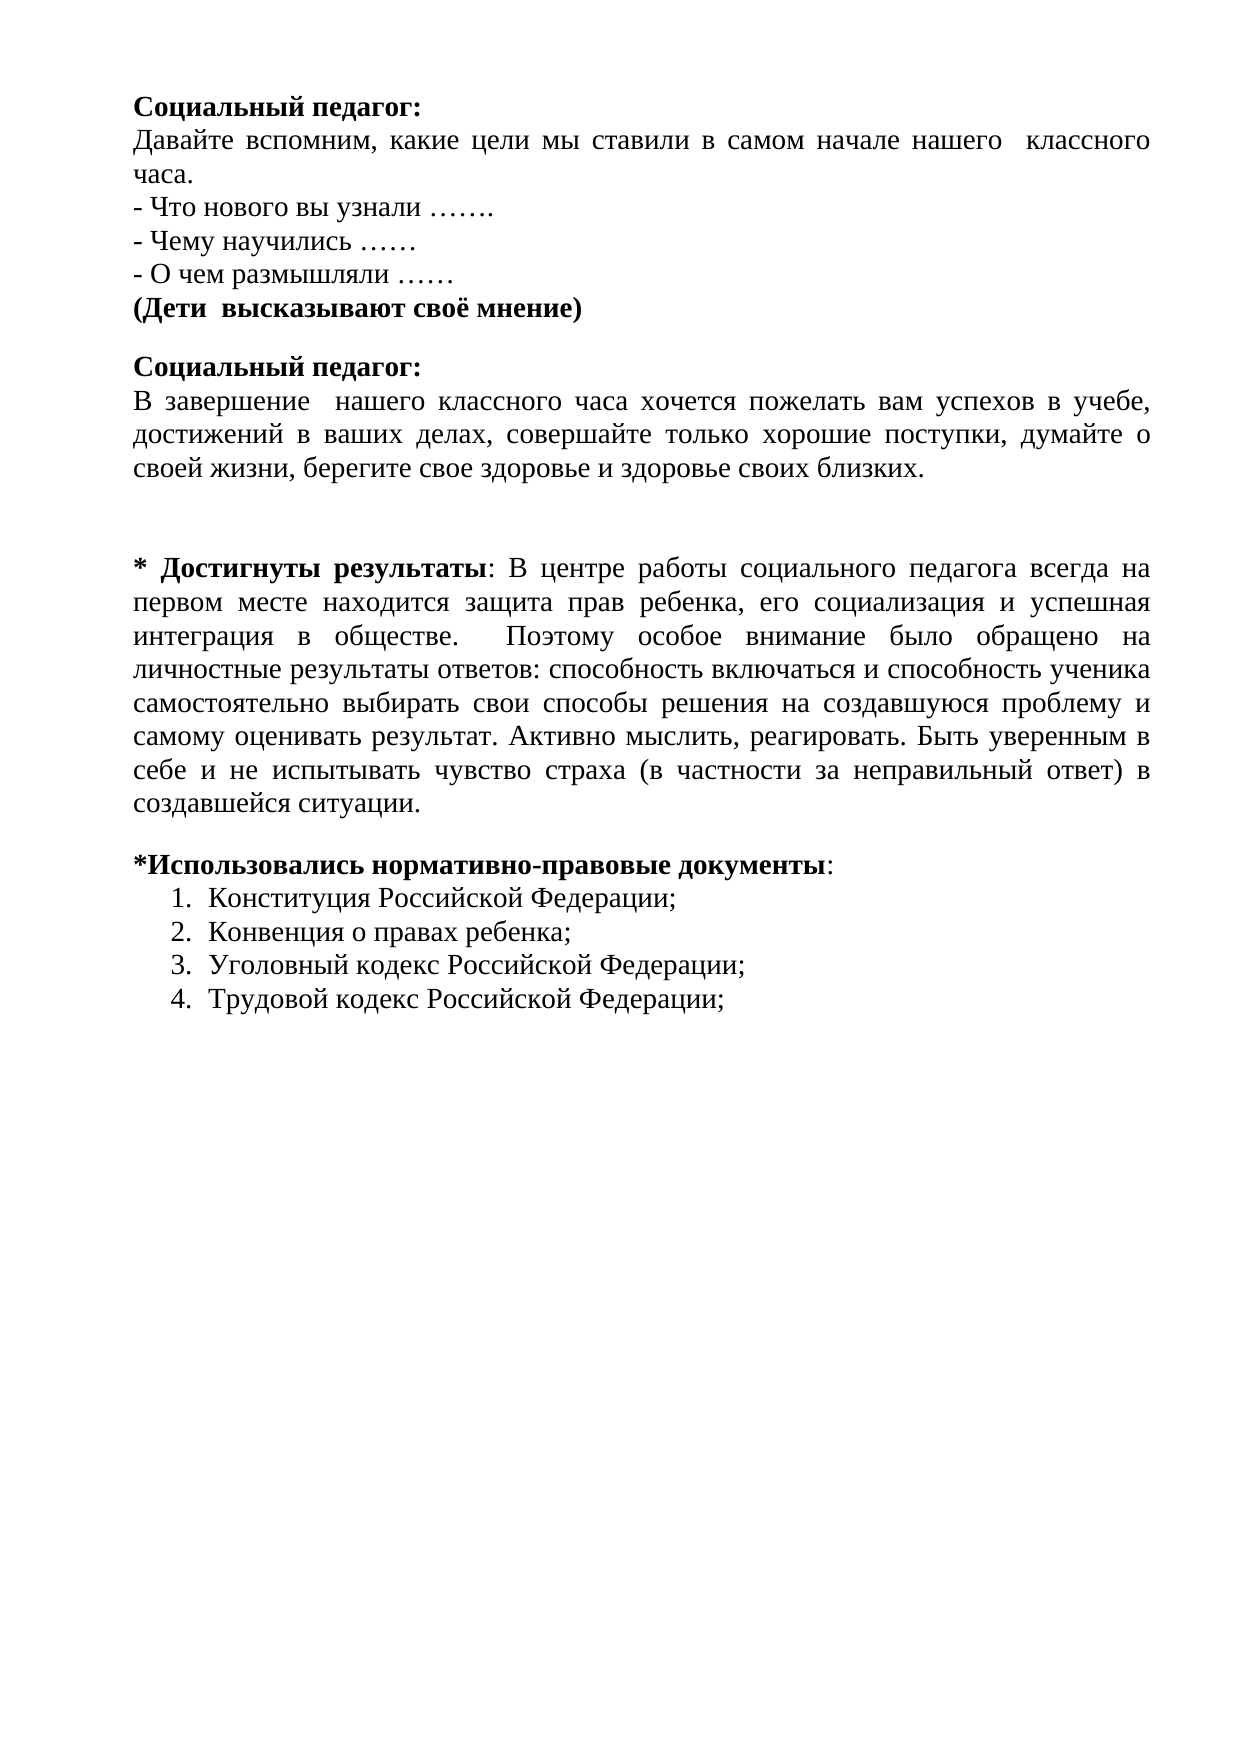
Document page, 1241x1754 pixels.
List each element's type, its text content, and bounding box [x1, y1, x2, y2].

list Уголовный кодекс Российской Федерации; [170, 947, 1152, 981]
text - О чем размышляли …… [133, 256, 1152, 290]
list Социальный педагог: [133, 349, 1152, 383]
list * Достигнуты результаты: В центре работы социального педагога всегда на первом месте находится защита прав ребенка, его социализация и успешная интеграция в обществе. Поэтому особое внимание было обращено на личностные результаты ответов: способность включаться и способность ученика самостоятельно выбирать свои способы решения на создавшуюся проблему и самому оценивать результат. Активно мыслить, реагировать. Быть уверенным в себе и не испытывать чувство страха (в частности за неправильный ответ) в создавшейся ситуации. [133, 551, 1152, 819]
list Конвенция о правах ребенка; [170, 914, 1152, 947]
text - Что нового вы узнали ……. [133, 189, 1152, 223]
text Давайте вспомним, какие цели мы ставили в самом начале нашего классного часа. [133, 122, 1152, 189]
text (Дети высказывают своё мнение) [133, 290, 1152, 323]
text - Чему научились …… [133, 223, 1152, 256]
list Конституция Российской Федерации; [170, 880, 1152, 914]
list Трудовой кодекс Российской Федерации; [170, 981, 1152, 1014]
list *Использовались нормативно-правовые документы: [133, 847, 1152, 880]
list В завершение нашего классного часа хочется пожелать вам успехов в учебе, достижений в ваших делах, совершайте только хорошие поступки, думайте о своей жизни, берегите свое здоровье и здоровье своих близких. [133, 383, 1152, 483]
list Социальный педагог: [133, 89, 1152, 122]
